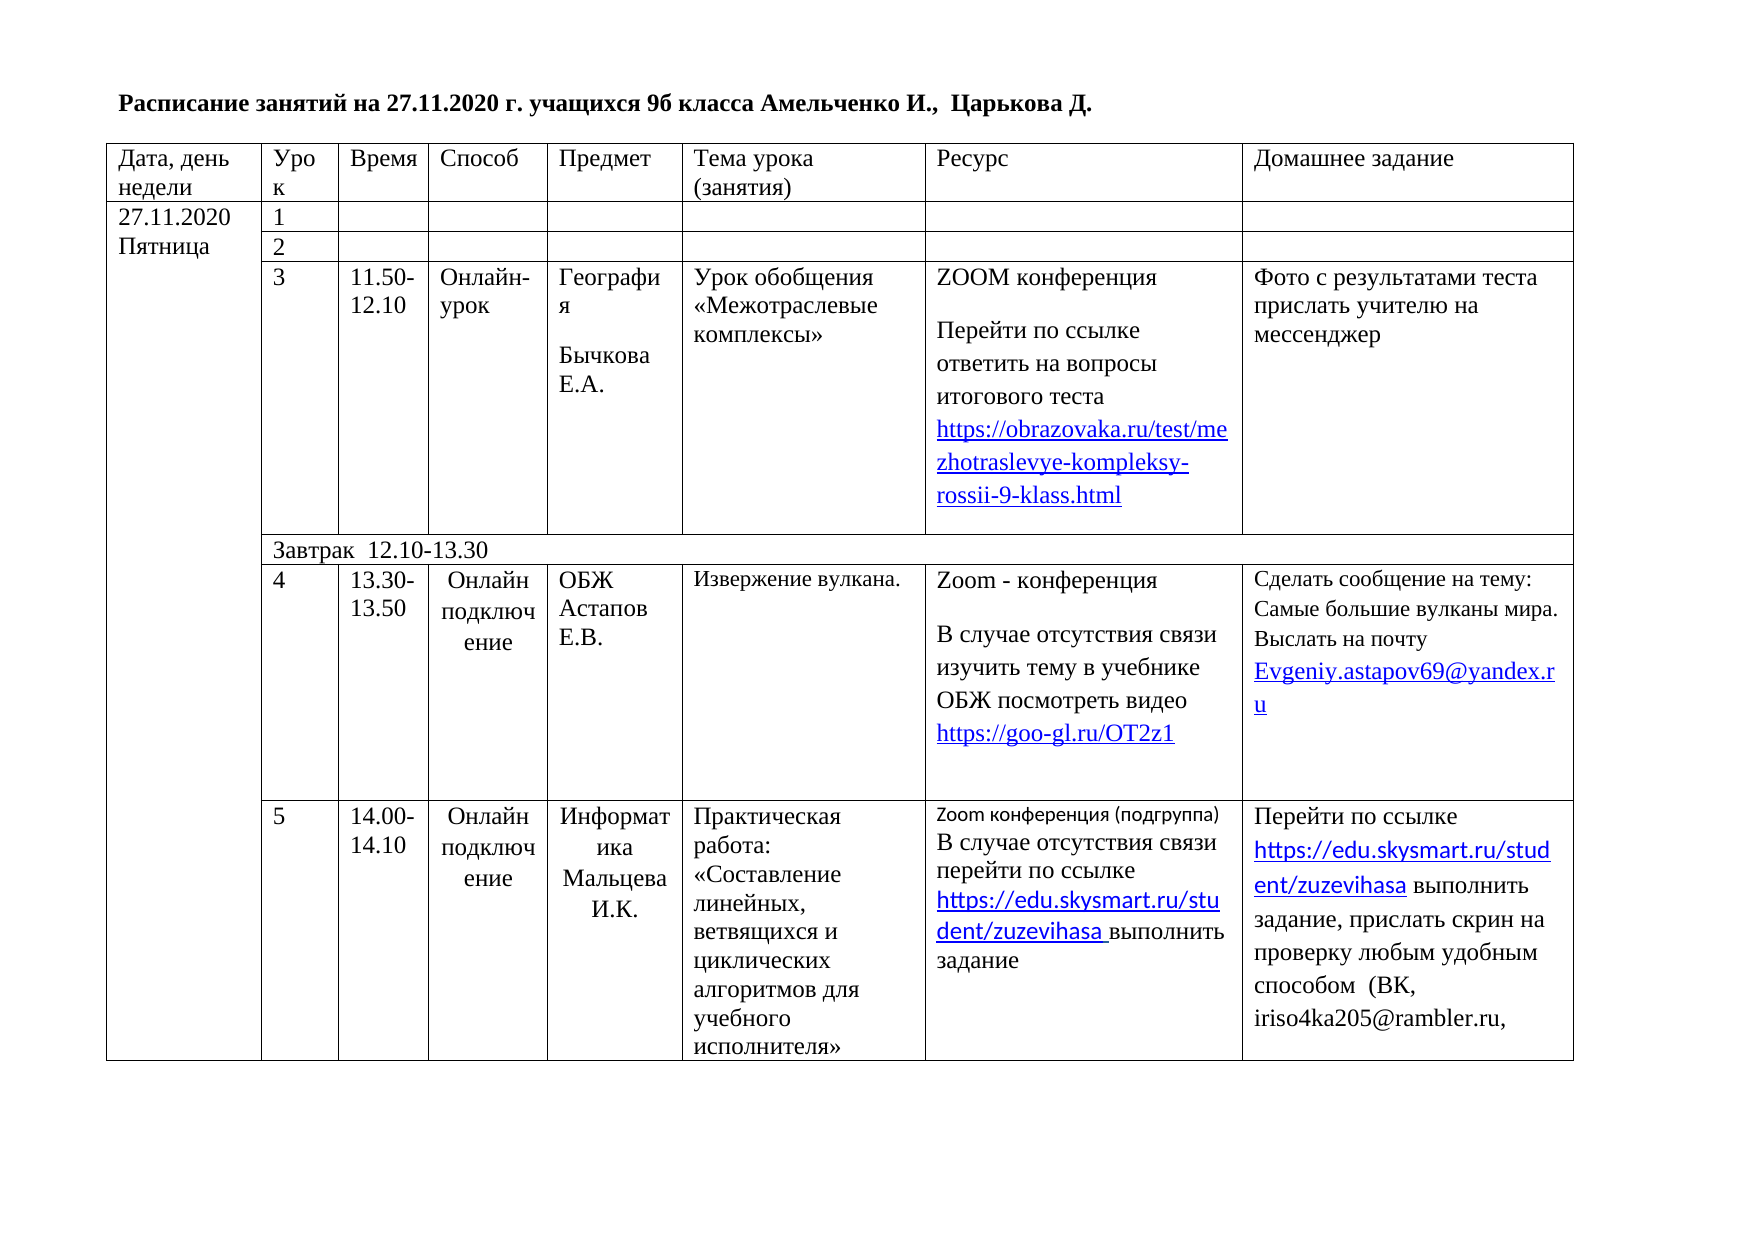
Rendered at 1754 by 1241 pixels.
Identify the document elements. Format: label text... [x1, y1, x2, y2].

table_cell Онлайн подключение [429, 801, 547, 1060]
table_cell 11.50-12.10 [339, 262, 428, 534]
table_cell [683, 202, 925, 231]
table_cell [548, 202, 682, 231]
table_cell Онлайн подключение [429, 565, 547, 800]
table_cell [683, 232, 925, 261]
table_cell [926, 202, 1242, 231]
table_header Ресурс [926, 144, 1242, 201]
text Расписание занятий на 27.11.2020 г. учащихся 9б класса Амельченко И., Царькова Д. [118, 88, 1636, 117]
table_cell 13.30-13.50 [339, 565, 428, 800]
table_cell Онлайн-урок [429, 262, 547, 534]
table_cell Урок обобщения «Межотраслевые комплексы» [683, 262, 925, 534]
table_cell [548, 801, 682, 1060]
table_cell Фото с результатами теста прислать учителю на мессенджер [1243, 262, 1573, 534]
table_cell 2 [262, 232, 338, 261]
table_cell 3 [262, 262, 338, 534]
table_cell 4 [262, 565, 338, 800]
table_header Способ [429, 144, 547, 201]
table_cell ZOOM конференция Перейти по ссылке ответить на вопросы итогового теста https://obrazovaka.ru/test/mezhotraslevye-kompleksy-rossii-9-klass.html [926, 262, 1242, 534]
table_header Урок [262, 144, 338, 201]
table_cell 14.00-14.10 [339, 801, 428, 1060]
table_cell [1243, 202, 1573, 231]
table_cell [429, 202, 547, 231]
table_header Дата, день недели [107, 144, 261, 201]
table_cell География Бычкова Е.А. [548, 262, 682, 534]
table_cell [548, 232, 682, 261]
table_cell Zoom - конференция В случае отсутствия связи изучить тему в учебнике ОБЖ посмотреть видео https://goo-gl.ru/OT2z1 [926, 565, 1242, 800]
table_cell [926, 232, 1242, 261]
table_header Предмет [548, 144, 682, 201]
table_header Время [339, 144, 428, 201]
table_cell Завтрак 12.10-13.30 [262, 535, 1573, 564]
table_cell [1243, 232, 1573, 261]
table_cell ОБЖ Астапов Е.В. [548, 565, 682, 800]
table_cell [683, 801, 925, 1060]
table_cell 27.11.2020 Пятница [107, 202, 261, 1060]
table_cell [926, 801, 1242, 1060]
table_header Домашнее задание [1243, 144, 1573, 201]
table_cell Сделать сообщение на тему: Самые большие вулканы мира. Выслать на почту Evgeniy.astapov69@yandex.ru [1243, 565, 1573, 800]
table_cell Извержение вулкана. [683, 565, 925, 800]
table_header Тема урока (занятия) [683, 144, 925, 201]
table_cell 1 [262, 202, 338, 231]
table_cell 5 [262, 801, 338, 1060]
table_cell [1243, 801, 1573, 1060]
table_cell [339, 202, 428, 231]
table_cell [429, 232, 547, 261]
table_cell [339, 232, 428, 261]
